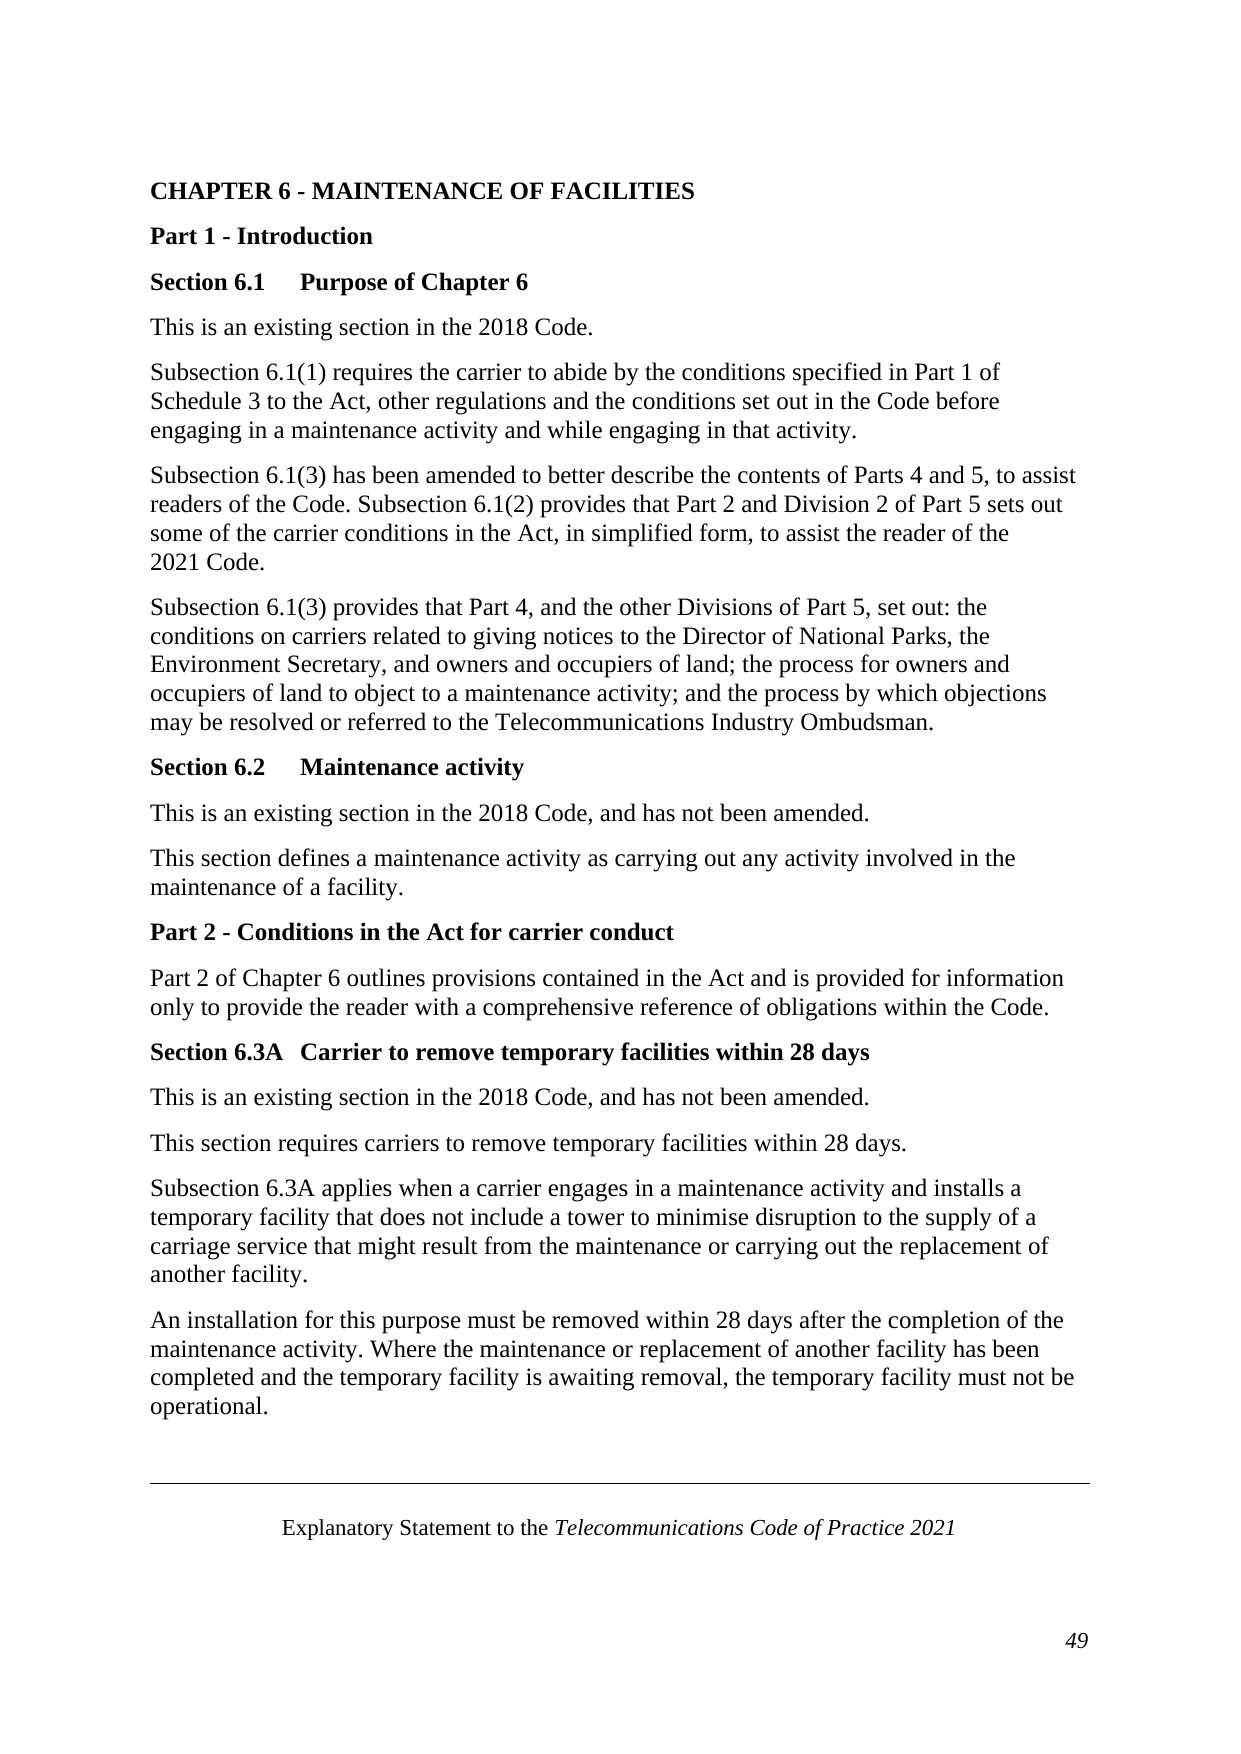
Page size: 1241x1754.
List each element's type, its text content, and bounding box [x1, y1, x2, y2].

text This section requires carriers to remove temporary facilities within 28 days. [150, 1128, 1090, 1157]
text An installation for this purpose must be removed within 28 days after the completion of the maintenance activity. Where the maintenance or replacement of another facility has been completed and the temporary facility is awaiting removal, the temporary facility must not be operational. [150, 1305, 1090, 1420]
text Section 6.2 Maintenance activity [150, 752, 1090, 781]
text Part 2 - Conditions in the Act for carrier conduct [150, 917, 1090, 946]
text Section 6.3A Carrier to remove temporary facilities within 28 days [150, 1037, 1090, 1066]
text This section defines a maintenance activity as carrying out any activity involved in the maintenance of a facility. [150, 843, 1090, 901]
text This is an existing section in the 2018 Code. [150, 312, 1090, 341]
text This is an existing section in the 2018 Code, and has not been amended. [150, 798, 1090, 827]
text Subsection 6.3A applies when a carrier engages in a maintenance activity and installs a temporary facility that does not include a tower to minimise disruption to the supply of a carriage service that might result from the maintenance or carrying out the replacement of another facility. [150, 1173, 1090, 1288]
text Section 6.1 Purpose of Chapter 6 [150, 267, 1090, 295]
text Subsection 6.1(3) provides that Part 4, and the other Divisions of Part 5, set out: the conditions on carriers related to giving notices to the Director of National Parks, the Environment Secretary, and owners and occupiers of land; the process for owners and occupiers of land to object to a maintenance activity; and the process by which objections may be resolved or referred to the Telecommunications Industry Ombudsman. [150, 592, 1090, 736]
text Part 2 of Chapter 6 outlines provisions contained in the Act and is provided for information only to provide the reader with a comprehensive reference of obligations within the Code. [150, 963, 1090, 1020]
text Part 1 - Introduction [150, 221, 1090, 250]
text CHAPTER 6 - MAINTENANCE OF FACILITIES [150, 176, 1090, 204]
text Subsection 6.1(3) has been amended to better describe the contents of Parts 4 and 5, to assist readers of the Code. Subsection 6.1(2) provides that Part 2 and Division 2 of Part 5 sets out some of the carrier conditions in the Act, in simplified form, to assist the reader of the 2021 Code. [150, 460, 1090, 575]
text Subsection 6.1(1) requires the carrier to abide by the conditions specified in Part 1 of Schedule 3 to the Act, other regulations and the conditions set out in the Code before engaging in a maintenance activity and while engaging in that activity. [150, 357, 1090, 444]
text This is an existing section in the 2018 Code, and has not been amended. [150, 1082, 1090, 1111]
